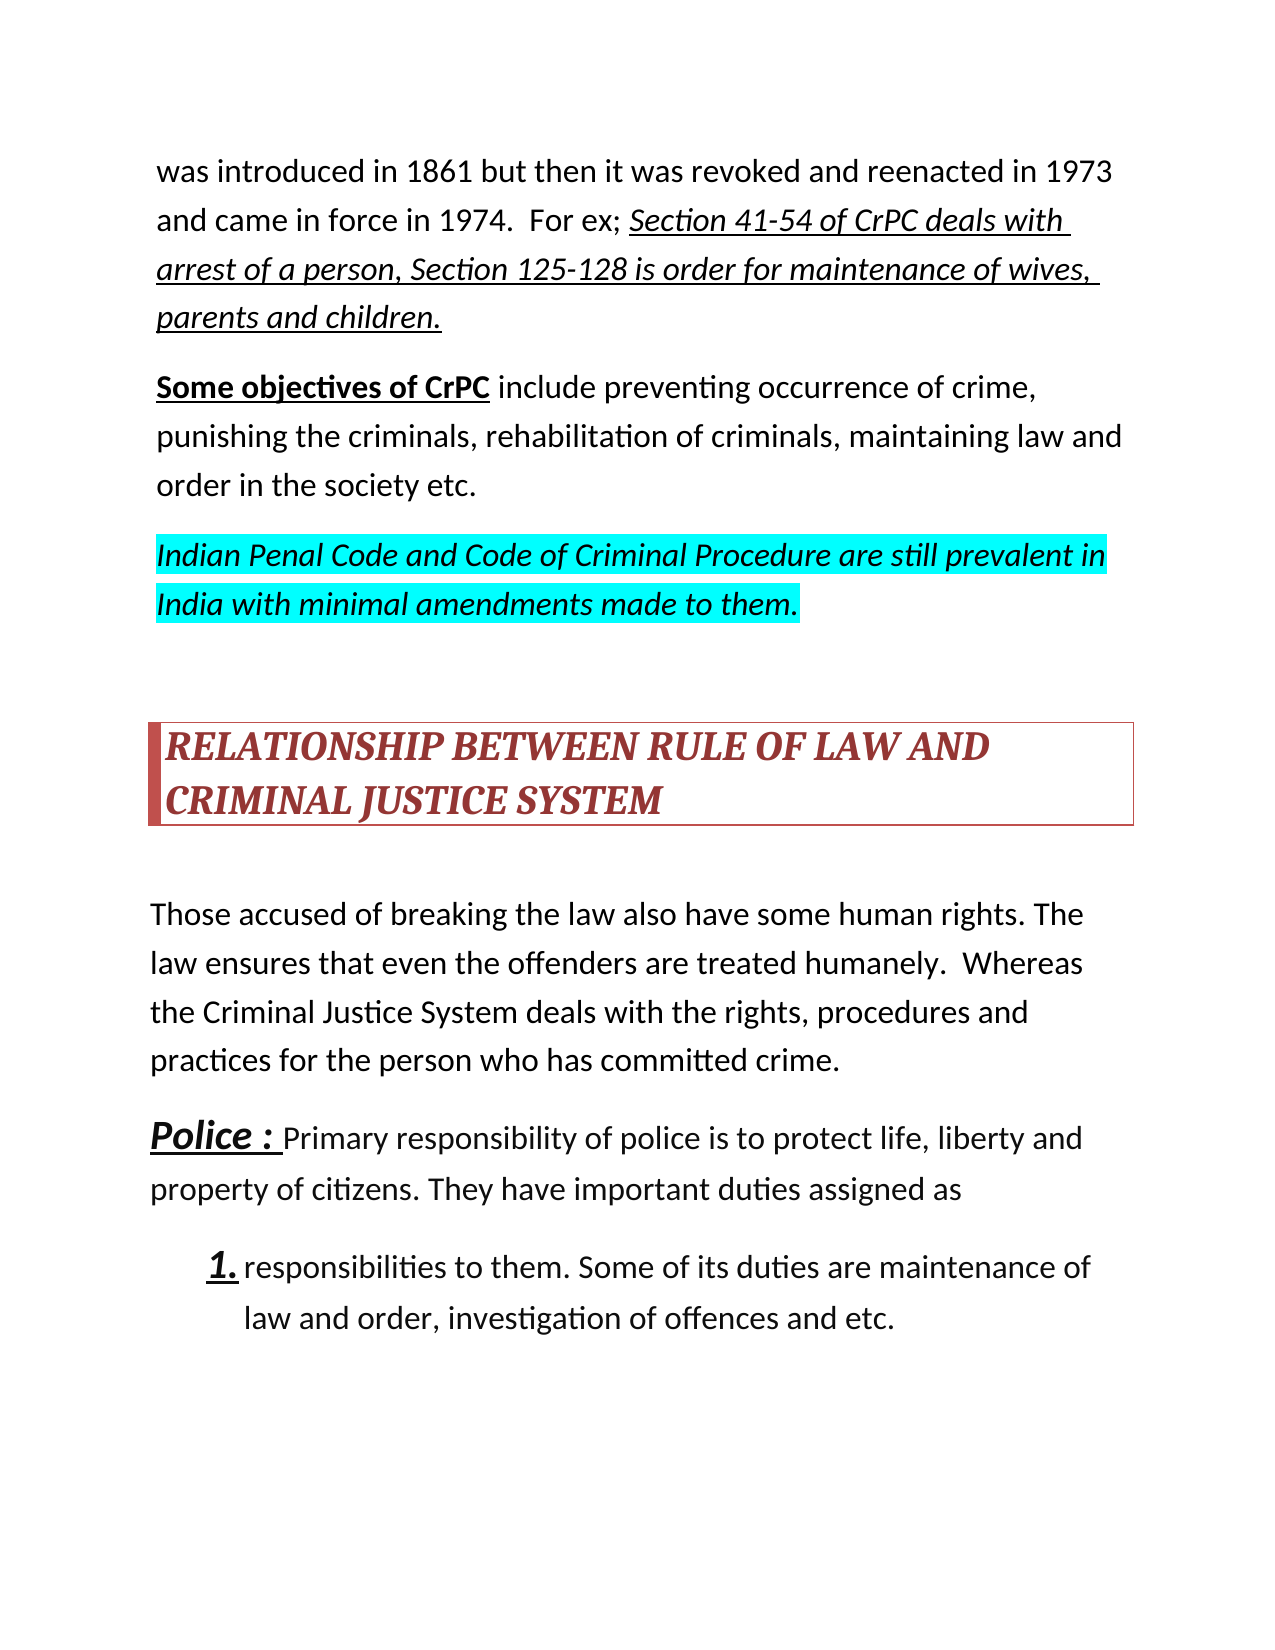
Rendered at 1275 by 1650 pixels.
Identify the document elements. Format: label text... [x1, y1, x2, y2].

text Those accused of breaking the law also have some human rights. The law ensures that even the offenders are treated humanely. Whereas the Criminal Justice System deals with the rights, procedures and practices for the person who has committed crime. [150, 893, 1125, 1080]
text Some objectives of CrPC include preventing occurrence of crime, punishing the criminals, rehabilitation of criminals, maintaining law and order in the society etc. [156, 366, 1125, 505]
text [156, 150, 1125, 337]
list responsibilities to them. Some of its duties are maintenance of law and order, investigation of offences and etc. [206, 1238, 1125, 1337]
subtitle RELATIONSHIP BETWEEN RULE OF LAW AND CRIMINAL JUSTICE SYSTEM [161, 723, 1133, 824]
text Indian Penal Code and Code of Criminal Procedure are still prevalent in India with minimal amendments made to them. [156, 534, 1125, 623]
text Police : Primary responsibility of police is to protect life, liberty and property of citizens. They have important duties assigned as [150, 1109, 1125, 1209]
